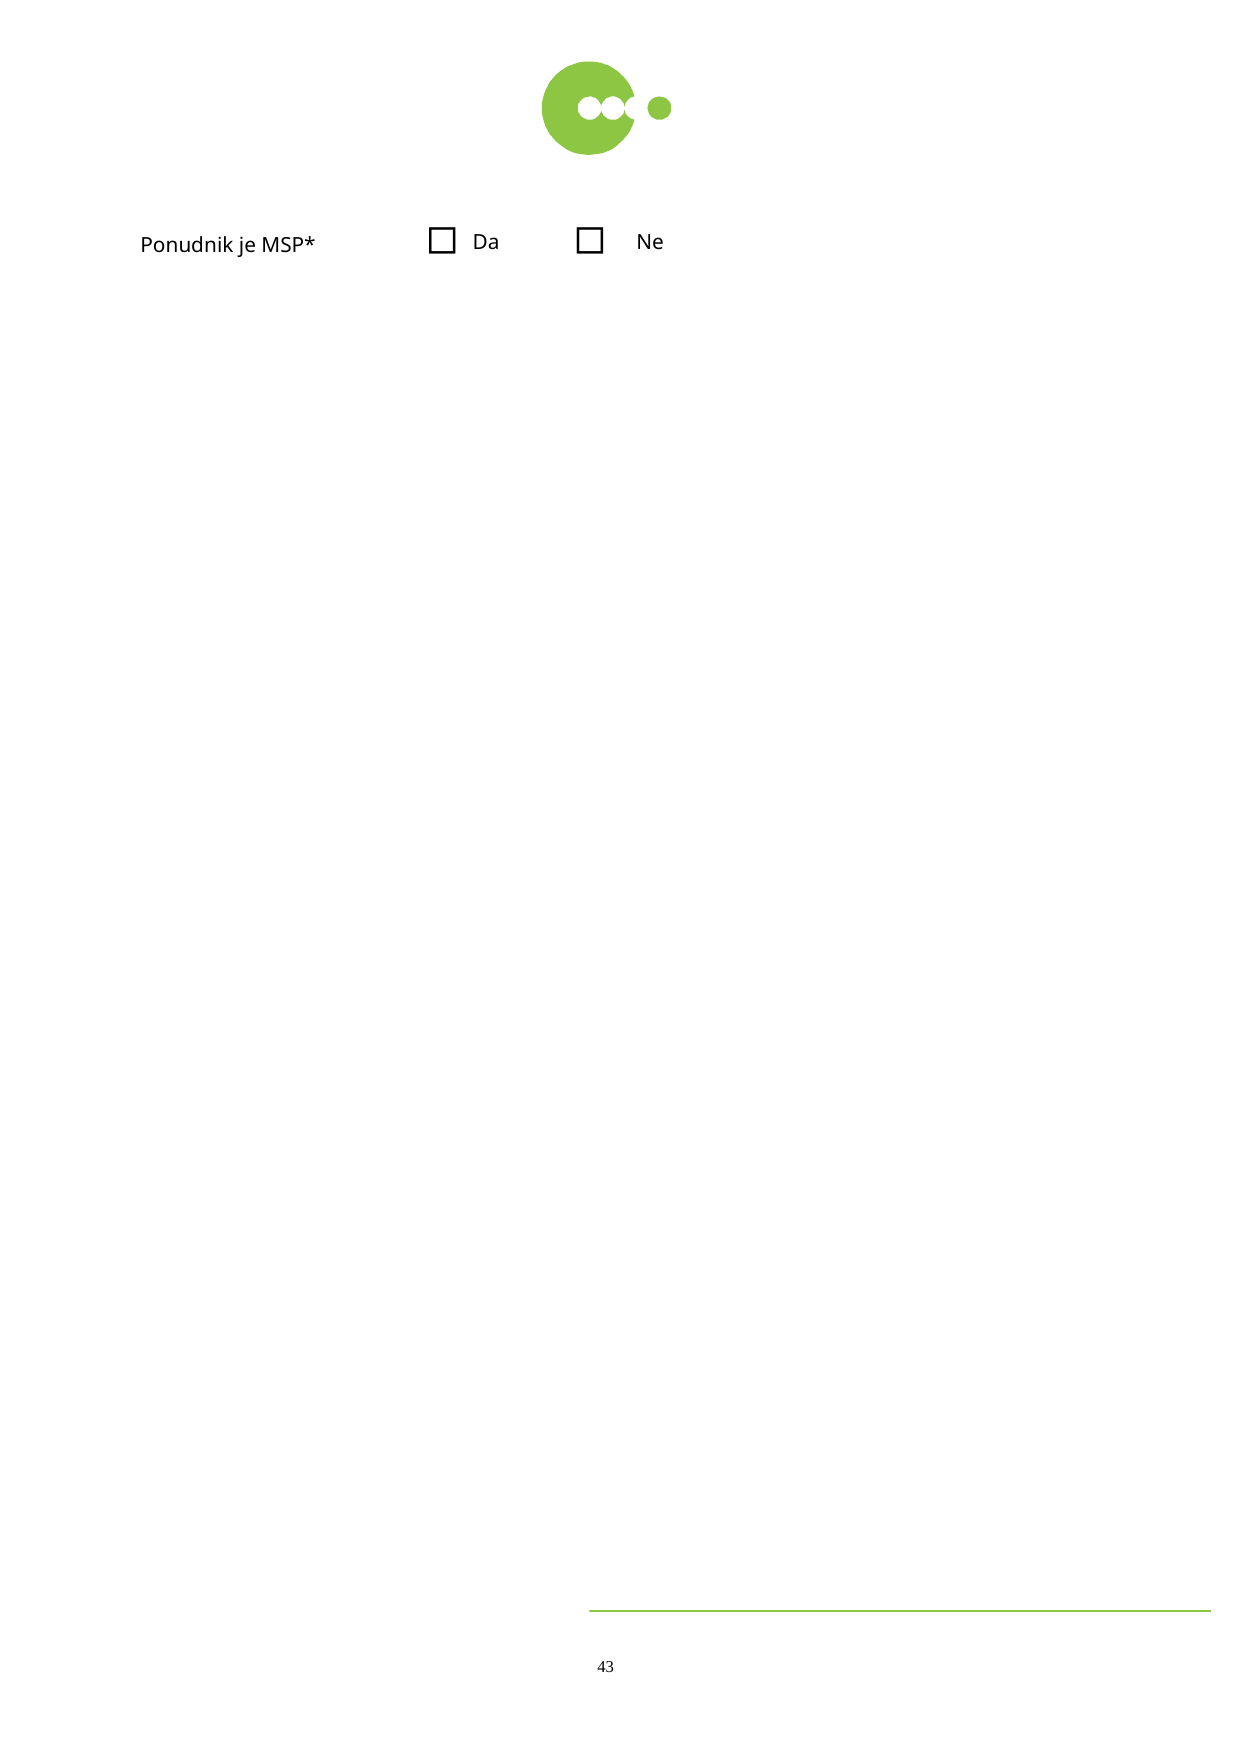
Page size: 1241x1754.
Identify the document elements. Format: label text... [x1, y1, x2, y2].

table_header Da [406, 216, 554, 258]
table_header Ponudnik je MSP* [133, 216, 406, 258]
table_header Ne [554, 216, 701, 258]
